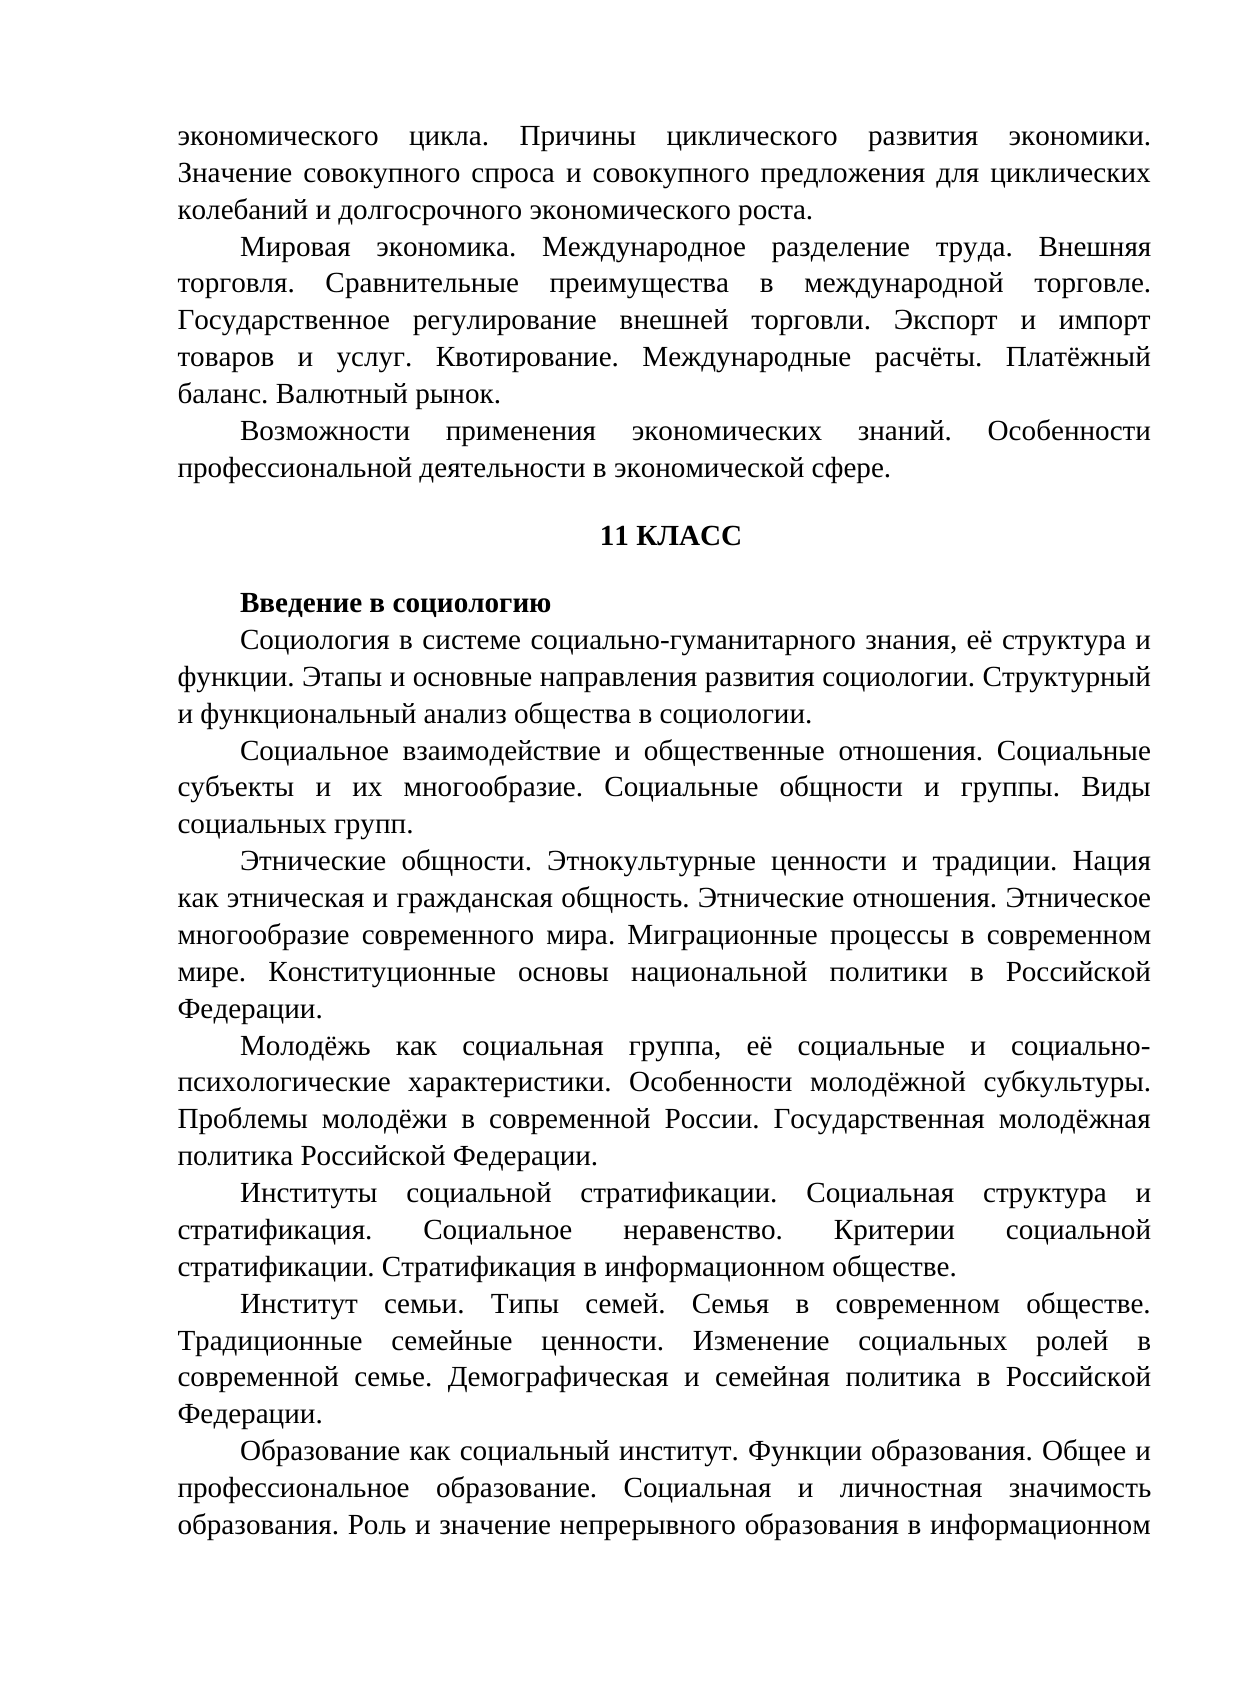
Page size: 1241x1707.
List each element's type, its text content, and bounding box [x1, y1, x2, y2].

text 11 КЛАСС [190, 518, 1152, 551]
text Институты социальной стратификации. Социальная структура и стратификация. Социальное неравенство. Критерии социальной стратификации. Стратификация в информационном обществе. [177, 1175, 1152, 1282]
text Этнические общности. Этнокультурные ценности и традиции. Нация как этническая и гражданская общность. Этнические отношения. Этническое многообразие современного мира. Миграционные процессы в современном мире. Конституционные основы национальной политики в Российской Федерации. [177, 843, 1152, 1024]
text Молодёжь как социальная группа, её социальные и социально-психологические характеристики. Особенности молодёжной субкультуры. Проблемы молодёжи в современной России. Государственная молодёжная политика Российской Федерации. [177, 1028, 1152, 1172]
text Возможности применения экономических знаний. Особенности профессиональной деятельности в экономической сфере. [177, 413, 1152, 483]
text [177, 118, 1152, 225]
text Введение в социологию [177, 585, 1152, 619]
text Социология в системе социально-гуманитарного знания, её структура и функции. Этапы и основные направления развития социологии. Структурный и функциональный анализ общества в социологии. [177, 622, 1152, 729]
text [177, 1433, 1152, 1541]
text Социальное взаимодействие и общественные отношения. Социальные субъекты и их многообразие. Социальные общности и группы. Виды социальных групп. [177, 733, 1152, 840]
text Мировая экономика. Международное разделение труда. Внешняя торговля. Сравнительные преимущества в международной торговле. Государственное регулирование внешней торговли. Экспорт и импорт товаров и услуг. Квотирование. Международные расчёты. Платёжный баланс. Валютный рынок. [177, 229, 1152, 410]
text Институт семьи. Типы семей. Семья в современном обществе. Традиционные семейные ценности. Изменение социальных ролей в современной семье. Демографическая и семейная политика в Российской Федерации. [177, 1286, 1152, 1430]
